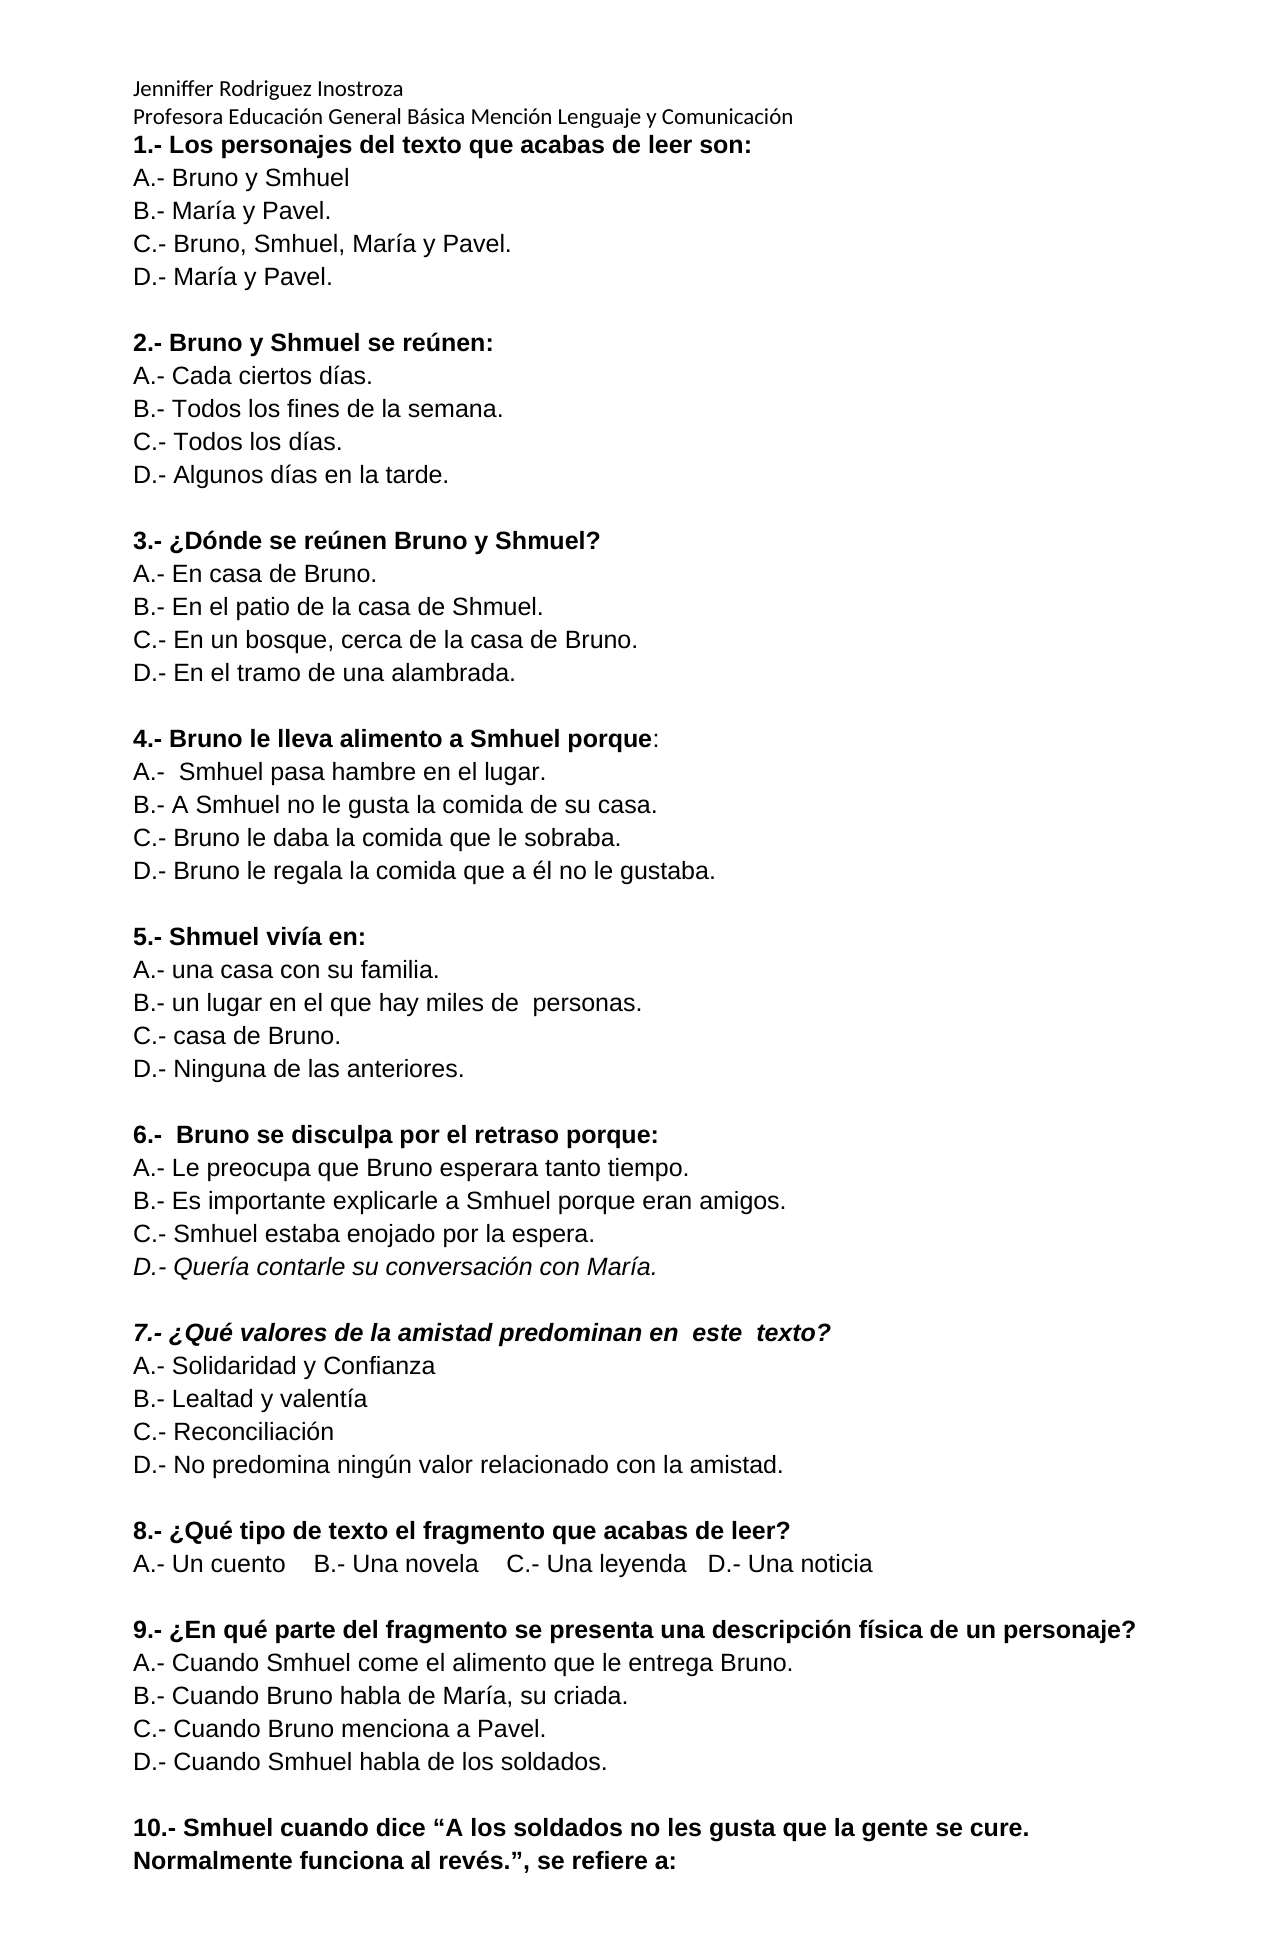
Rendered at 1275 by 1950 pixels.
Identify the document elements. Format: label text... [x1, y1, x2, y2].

text B.- un lugar en el que hay miles de personas. [133, 988, 1181, 1016]
text B.- Todos los fines de la semana. [133, 394, 1181, 423]
text A.- Un cuento B.- Una novela C.- Una leyenda D.- Una noticia [133, 1549, 1181, 1578]
text A.- Cada ciertos días. [133, 361, 1181, 390]
text C.- Bruno le daba la comida que le sobraba. [133, 823, 1181, 852]
text 5.- Shmuel vivía en: [133, 922, 1181, 950]
text 8.- ¿Qué tipo de texto el fragmento que acabas de leer? [133, 1516, 1181, 1545]
text B.- Es importante explicarle a Smhuel porque eran amigos. [133, 1186, 1181, 1214]
text D.- En el tramo de una alambrada. [133, 658, 1181, 687]
text C.- Reconciliación [133, 1417, 1181, 1446]
text 6.- Bruno se disculpa por el retraso porque: [133, 1120, 1181, 1148]
text A.- En casa de Bruno. [133, 559, 1181, 588]
text C.- Todos los días. [133, 427, 1181, 456]
text C.- Bruno, Smhuel, María y Pavel. [133, 229, 1181, 258]
text B.- María y Pavel. [133, 196, 1181, 225]
text D.- María y Pavel. [133, 262, 1181, 291]
text A.- una casa con su familia. [133, 954, 1181, 983]
text B.- Lealtad y valentía [133, 1384, 1181, 1413]
text C.- Smhuel estaba enojado por la espera. [133, 1219, 1181, 1247]
text D.- Quería contarle su conversación con María. [133, 1252, 1181, 1281]
text C.- En un bosque, cerca de la casa de Bruno. [133, 625, 1181, 654]
text 10.- Smhuel cuando dice “A los soldados no les gusta que la gente se cure. Normalmente funciona al revés.”, se refiere a: [133, 1813, 1181, 1875]
text A.- Cuando Smhuel come el alimento que le entrega Bruno. [133, 1648, 1181, 1677]
text B.- En el patio de la casa de Shmuel. [133, 592, 1181, 621]
text D.- No predomina ningún valor relacionado con la amistad. [133, 1450, 1181, 1479]
text D.- Ninguna de las anteriores. [133, 1054, 1181, 1082]
text C.- casa de Bruno. [133, 1021, 1181, 1049]
text 4.- Bruno le lleva alimento a Smhuel porque: [133, 724, 1181, 753]
text 7.- ¿Qué valores de la amistad predominan en este texto? [133, 1318, 1181, 1347]
text A.- Smhuel pasa hambre en el lugar. [133, 757, 1181, 786]
text B.- Cuando Bruno habla de María, su criada. [133, 1681, 1181, 1710]
text 9.- ¿En qué parte del fragmento se presenta una descripción física de un personaje? [133, 1615, 1181, 1644]
text 3.- ¿Dónde se reúnen Bruno y Shmuel? [133, 526, 1181, 555]
text A.- Le preocupa que Bruno esperara tanto tiempo. [133, 1153, 1181, 1181]
text 2.- Bruno y Shmuel se reúnen: [133, 328, 1181, 357]
text B.- A Smhuel no le gusta la comida de su casa. [133, 790, 1181, 819]
text A.- Bruno y Smhuel [133, 163, 1181, 192]
text D.- Bruno le regala la comida que a él no le gustaba. [133, 856, 1181, 885]
text A.- Solidaridad y Confianza [133, 1351, 1181, 1379]
text C.- Cuando Bruno menciona a Pavel. [133, 1714, 1181, 1743]
text D.- Algunos días en la tarde. [133, 460, 1181, 489]
text 1.- Los personajes del texto que acabas de leer son: [133, 130, 1181, 159]
text D.- Cuando Smhuel habla de los soldados. [133, 1747, 1181, 1776]
